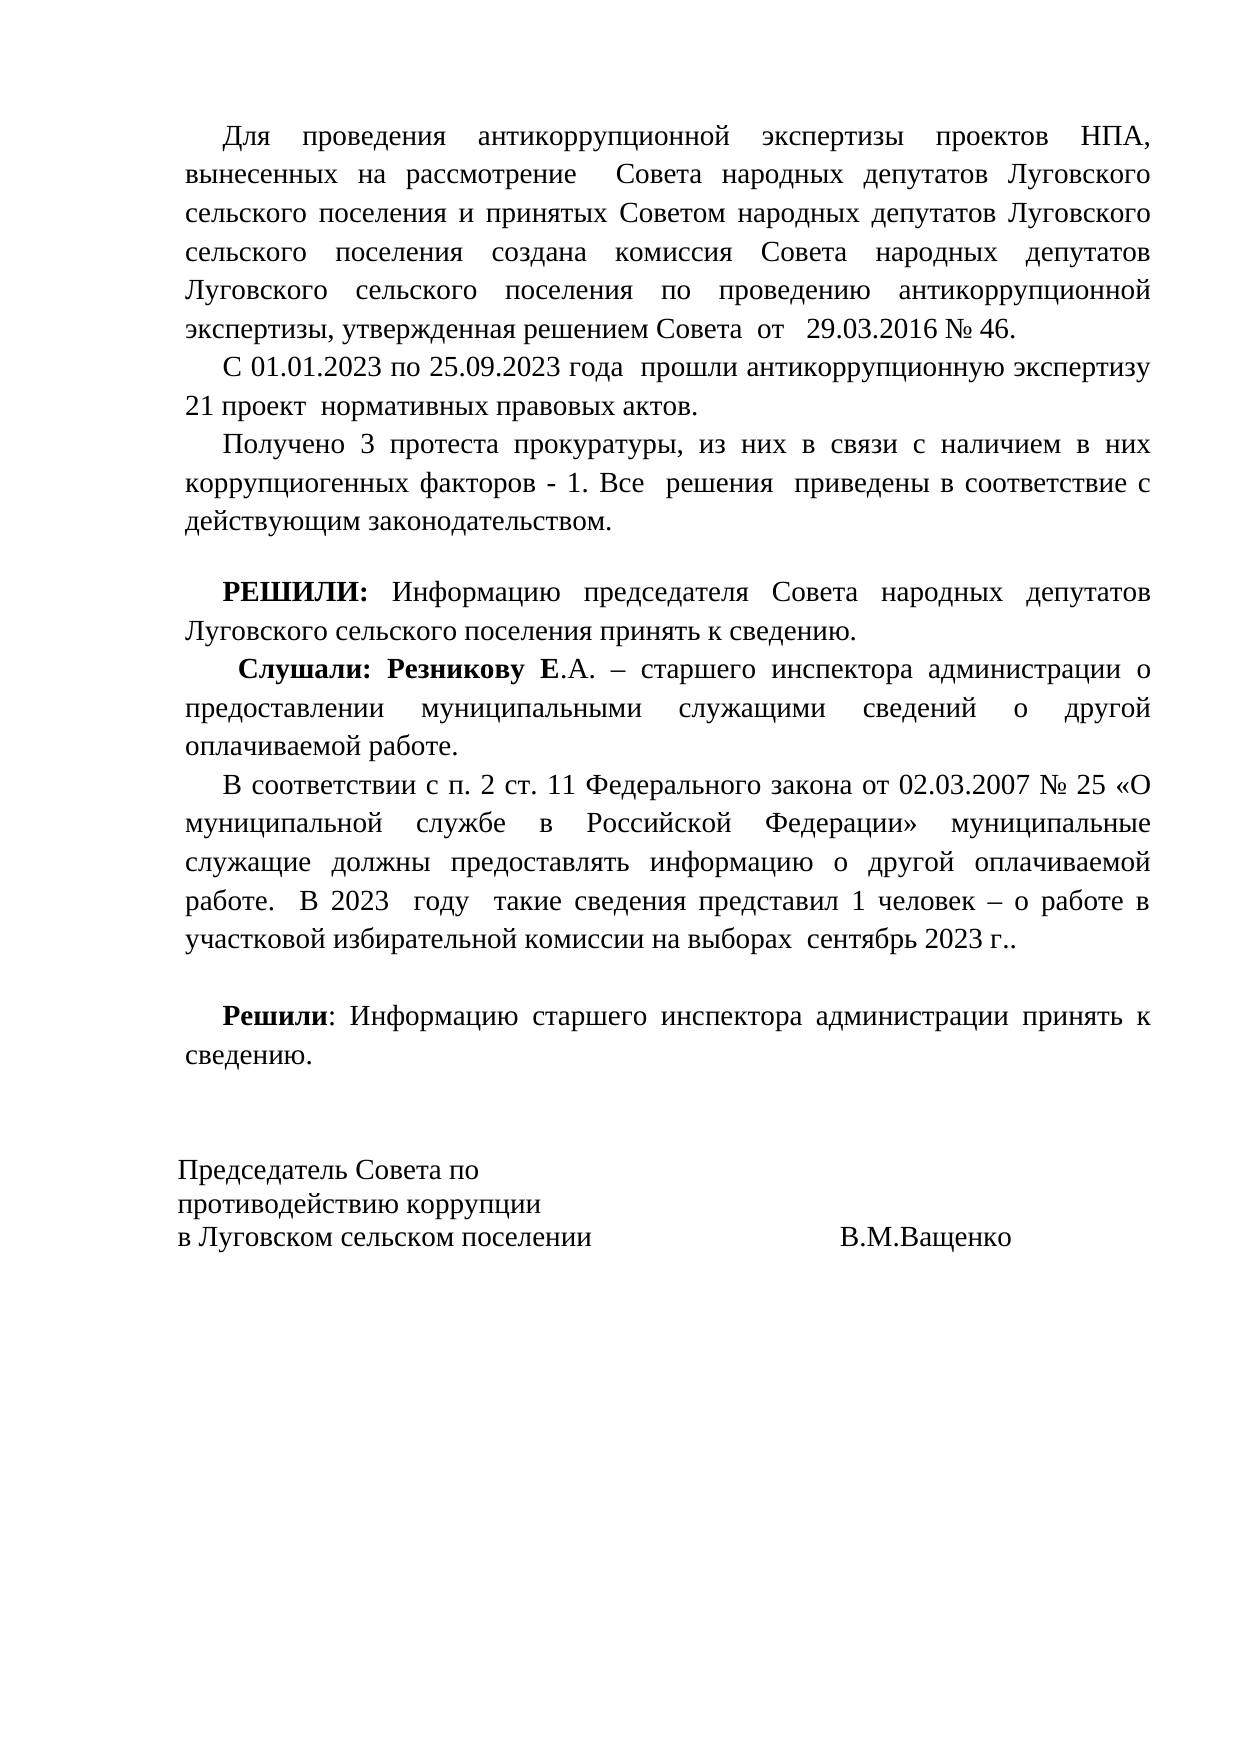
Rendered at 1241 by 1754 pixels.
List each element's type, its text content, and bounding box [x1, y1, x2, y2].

text Для проведения антикоррупционной экспертизы проектов НПА, вынесенных на рассмотрение Совета народных депутатов Луговского сельского поселения и принятых Советом народных депутатов Луговского сельского поселения создана комиссия Совета народных депутатов Луговского сельского поселения по проведению антикоррупционной экспертизы, утвержденная решением Совета от 29.03.2016 № 46. [185, 118, 1152, 344]
text В соответствии с п. 2 ст. 11 Федерального закона от 02.03.2007 № 25 «О муниципальной службе в Российской Федерации» муниципальные служащие должны предоставлять информацию о другой оплачиваемой работе. В 2023 году такие сведения представил 1 человек – о работе в участковой избирательной комиссии на выборах сентябрь 2023 г.. [185, 767, 1152, 955]
text в Луговском сельском поселении В.М.Ващенко [177, 1219, 1152, 1253]
text Председатель Совета по [177, 1152, 1152, 1186]
text Слушали: Резникову Е.А. – старшего инспектора администрации о предоставлении муниципальными служащими сведений о другой оплачиваемой работе. [185, 651, 1152, 762]
text С 01.01.2023 по 25.09.2023 года прошли антикоррупционную экспертизу 21 проект нормативных правовых актов. [185, 349, 1152, 421]
text противодействию коррупции [177, 1186, 1152, 1219]
text Решили: Информацию старшего инспектора администрации принять к сведению. [185, 998, 1152, 1070]
text Получено 3 протеста прокуратуры, из них в связи с наличием в них коррупциогенных факторов - 1. Все решения приведены в соответствие с действующим законодательством. [185, 426, 1152, 537]
text РЕШИЛИ: Информацию председателя Совета народных депутатов Луговского сельского поселения принять к сведению. [185, 574, 1152, 646]
